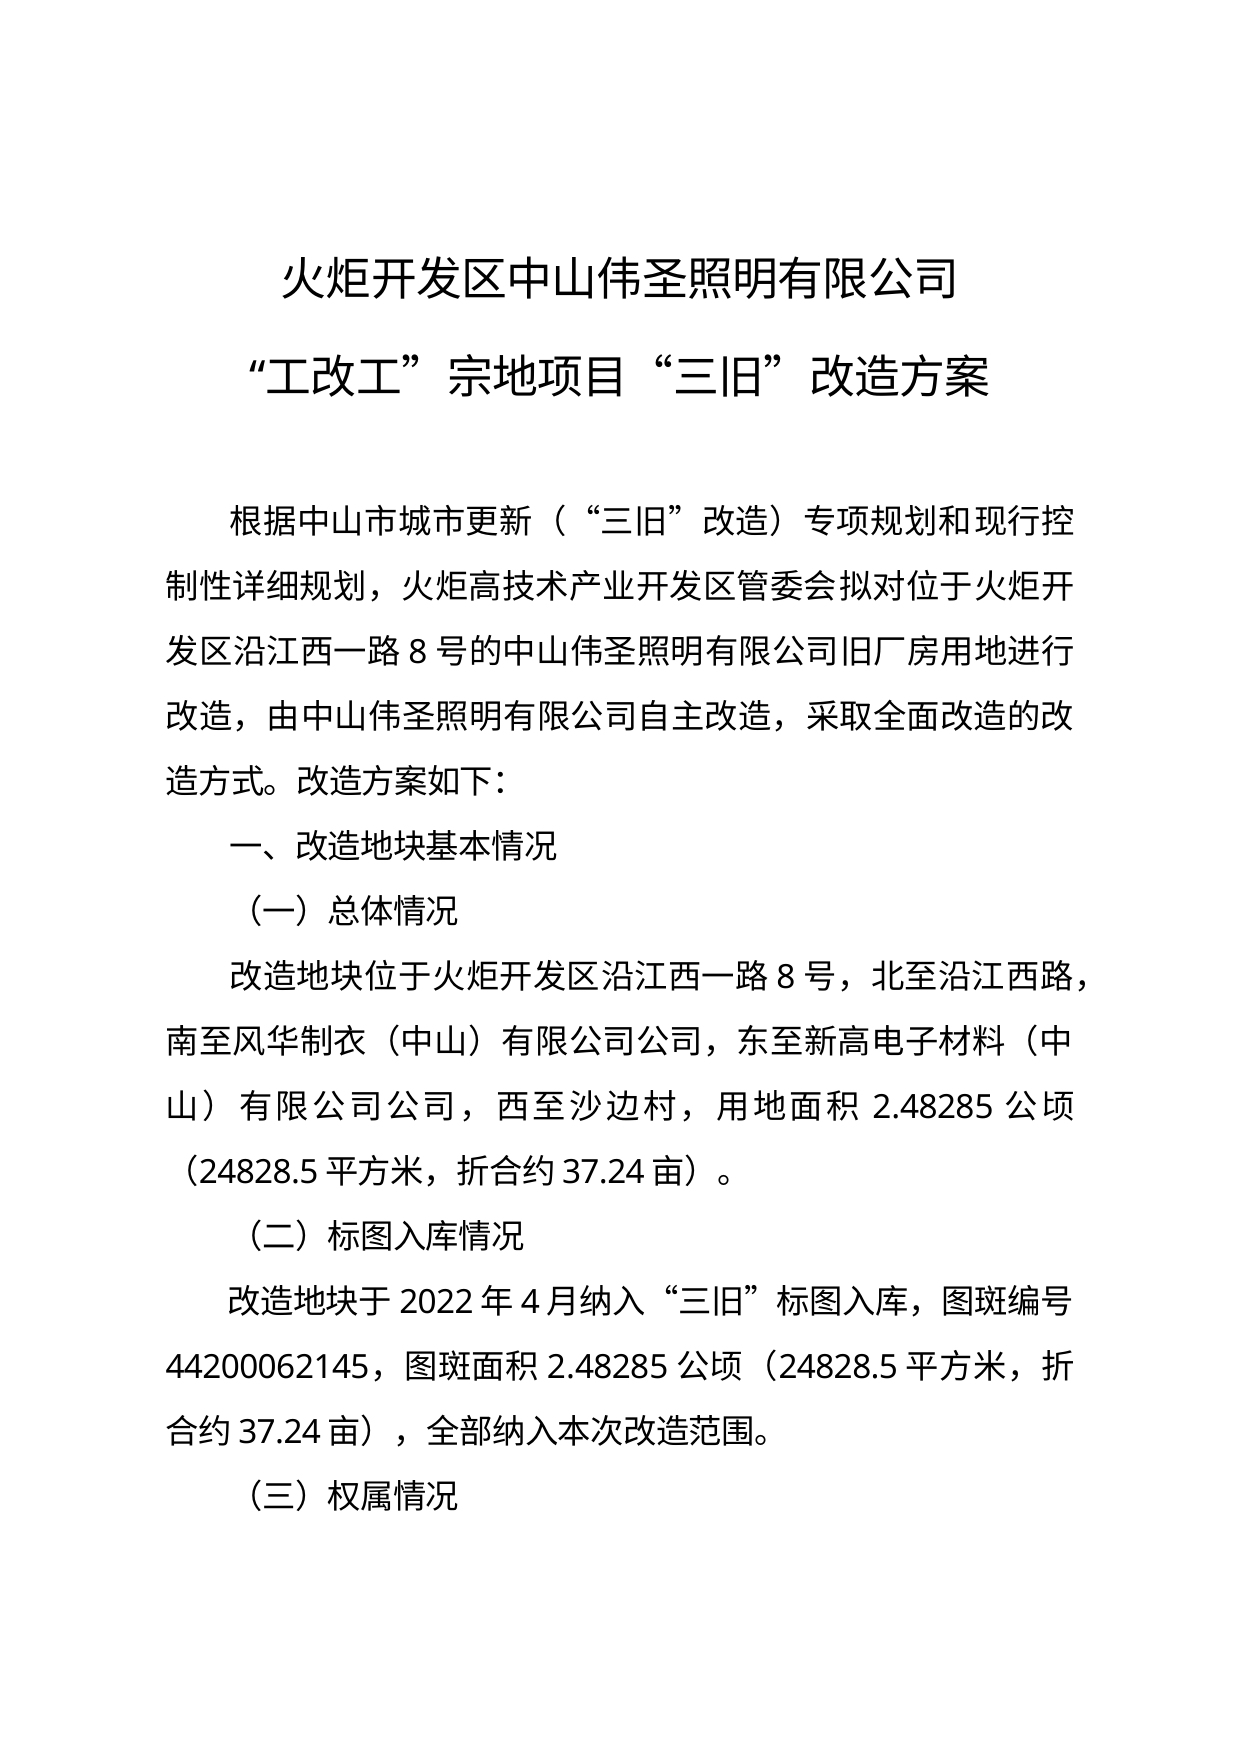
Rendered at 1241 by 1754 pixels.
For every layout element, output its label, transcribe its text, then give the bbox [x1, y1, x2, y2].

text 改造地块位于火炬开发区沿江西一路8号，北至沿江西路，南至风华制衣（中山）有限公司公司，东至新高电子材料（中山）有限公司公司，西至沙边村，用地面积2.48285公顷（24828.5平方米，折合约37.24亩）。 [165, 942, 1075, 1202]
text 根据中山市城市更新（“三旧”改造）专项规划和现行控制性详细规划，火炬高技术产业开发区管委会拟对位于火炬开发区沿江西一路8号的中山伟圣照明有限公司旧厂房用地进行改造，由中山伟圣照明有限公司改造，采取全面改造的改造方式。改造方案如下： [165, 487, 1075, 812]
text （一）总体情况 [165, 877, 1075, 942]
text 火炬开发区中山伟圣 [165, 227, 1075, 324]
text （三）权属情况 [165, 1462, 1075, 1527]
text 一、改造地块基本情况 [165, 812, 1075, 877]
text “工改工”宗地项目“三旧”改造方案 [165, 324, 1075, 422]
text 改造地块于2022年4月纳入“三旧”标图入库，图斑编号4420006，图斑面积， [165, 1267, 1075, 1462]
text （二）标图入库情况 [165, 1202, 1075, 1267]
